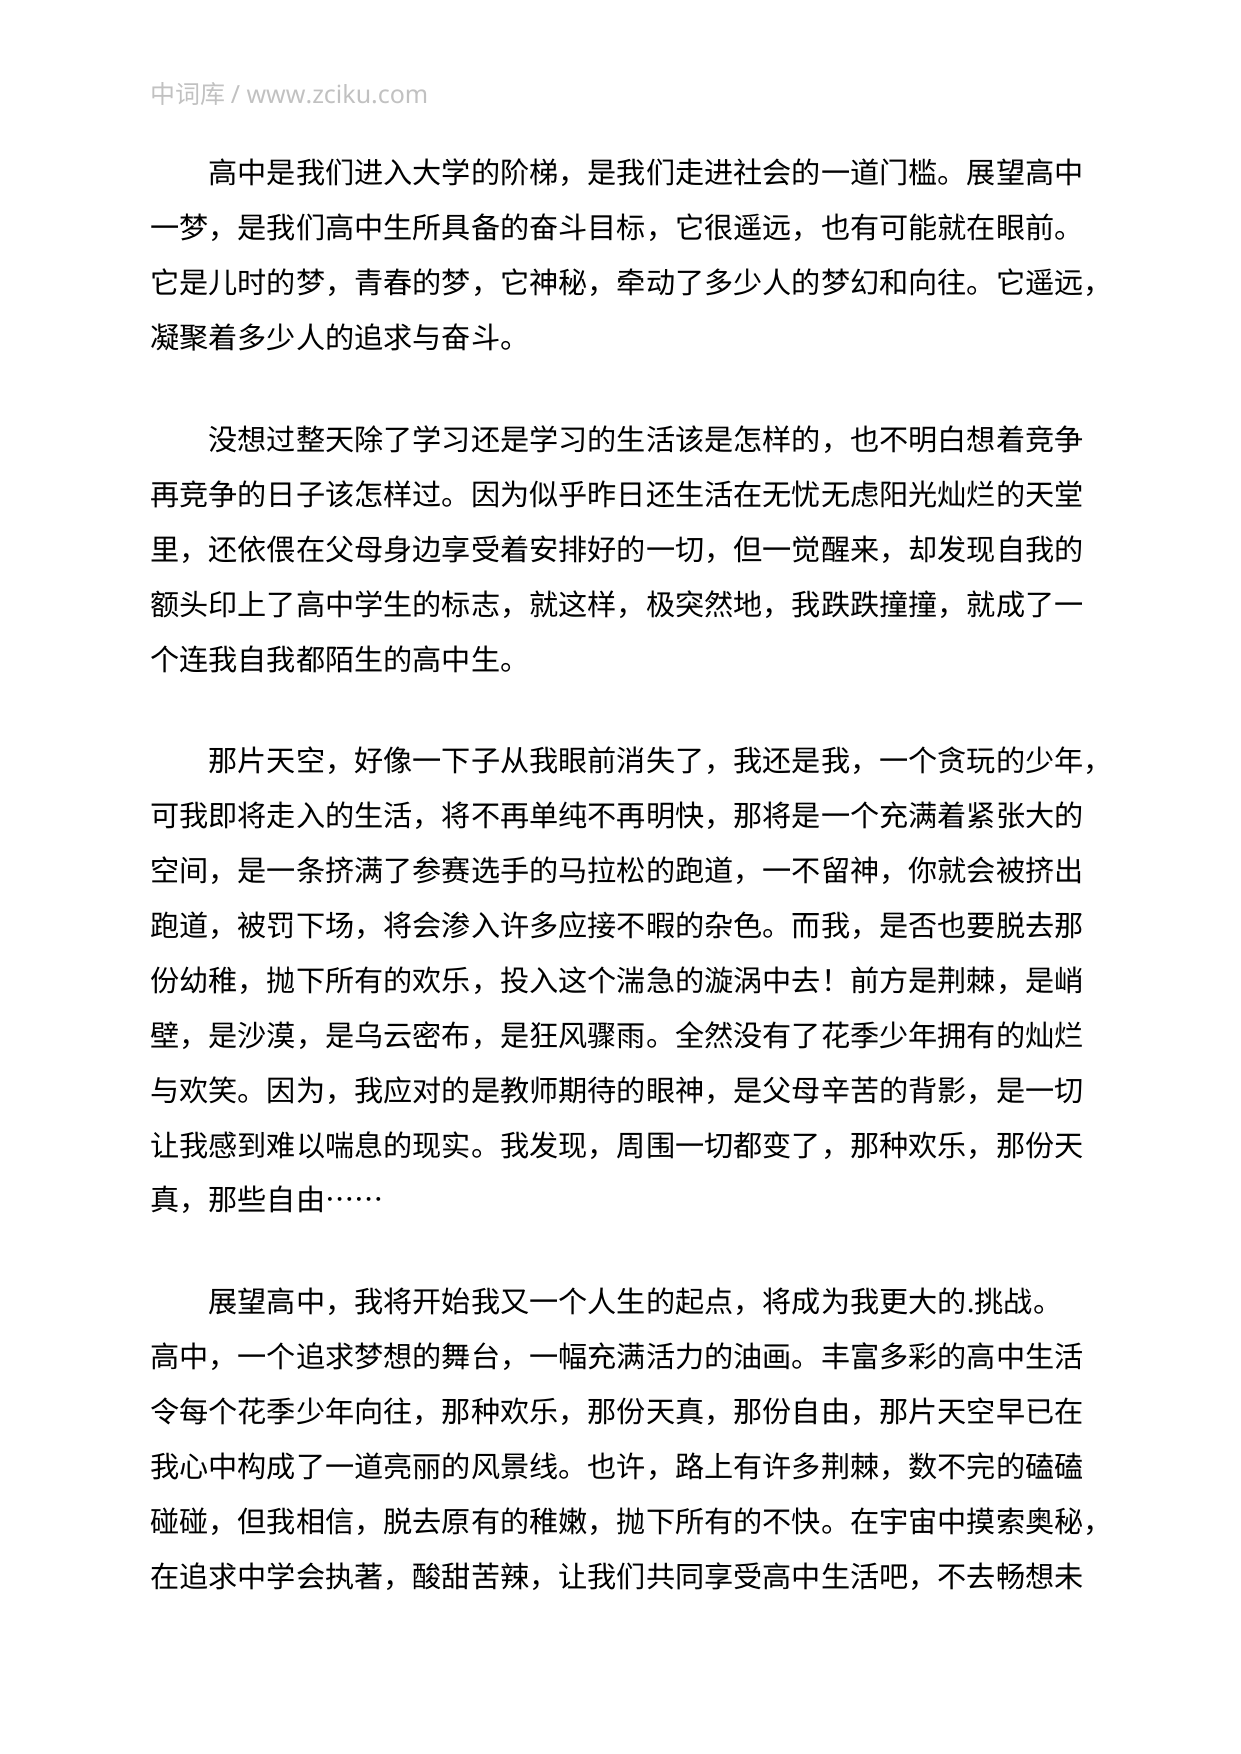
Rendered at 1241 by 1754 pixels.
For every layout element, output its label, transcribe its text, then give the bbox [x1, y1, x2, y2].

text 那片天空，好像一下子从我眼前消失了，我还是我，一个贪玩的少年，可我即将走入的生活，将不再单纯不再明快，那将是一个充满着紧张大的空间，是一条挤满了参赛选手的马拉松的跑道，一不留神，你就会被挤出跑道，被罚下场，将会渗入许多应接不暇的杂色。而我，是否也要脱去那份幼稚，抛下所有的欢乐，投入这个湍急的漩涡中去！前方是荆棘，是峭壁，是沙漠，是乌云密布，是狂风骤雨。全然没有了花季少年拥有的灿烂与欢笑。因为，我应对的是教师期待的眼神，是父母辛苦的背影，是一切让我感到难以喘息的现实。我发现，周围一切都变了，那种欢乐，那份天真，那些自由…… [150, 738, 1090, 1219]
text 没想过整天除了学习还是学习的生活该是怎样的，也不明白想着竞争再竞争的日子该怎样过。因为似乎昨日还生活在无忧无虑阳光灿烂的天堂里，还依偎在父母身边享受着安排好的一切，但一觉醒来，却发现自我的额头印上了高中学生的标志，就这样，极突然地，我跌跌撞撞，就成了一个连我自我都陌生的高中生。 [150, 416, 1090, 678]
text 高中是我们进入大学的阶梯，是我们走进社会的一道门槛。展望高中一梦，是我们高中生所具备的奋斗目标，它很遥远，也有可能就在眼前。它是儿时的梦，青春的梦，它神秘，牵动了多少人的梦幻和向往。它遥远，凝聚着多少人的追求与奋斗。 [150, 150, 1090, 357]
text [150, 1279, 1090, 1596]
